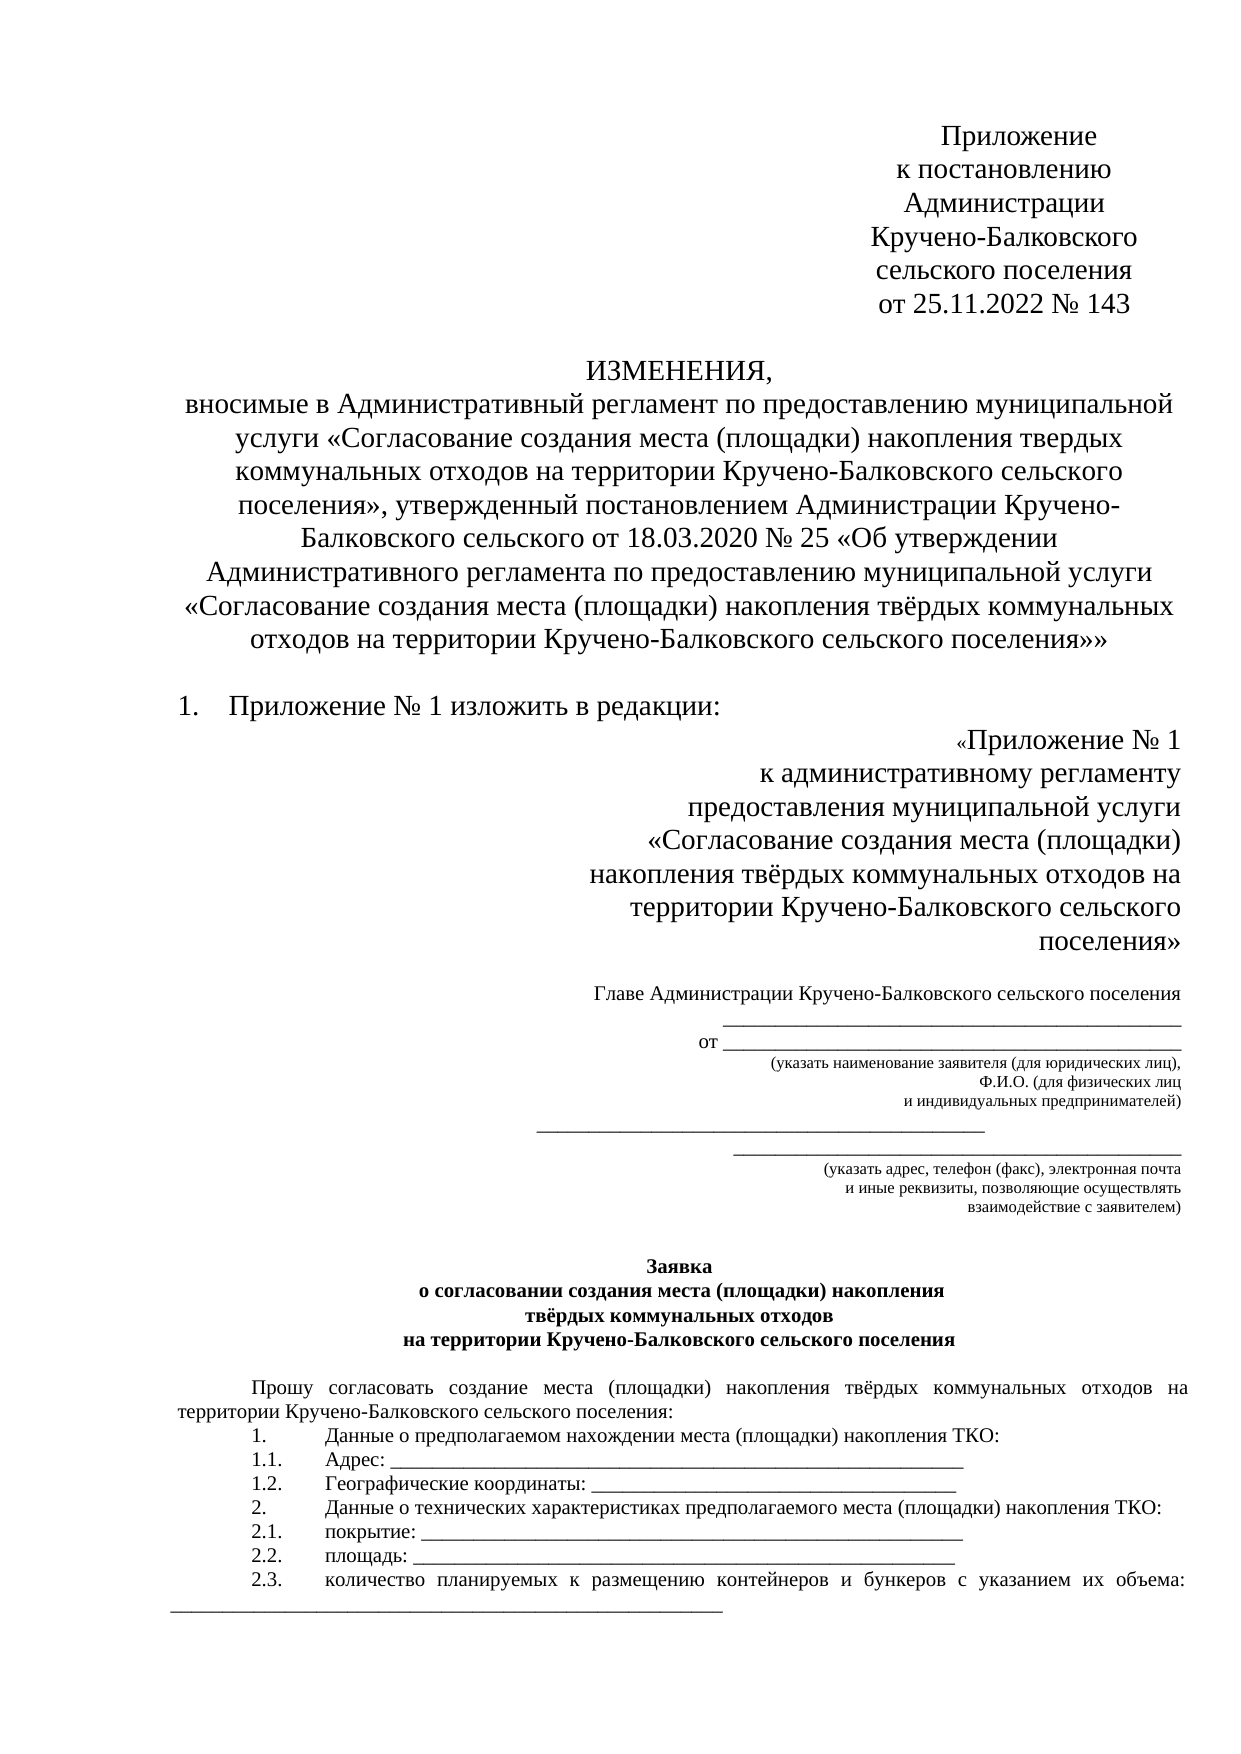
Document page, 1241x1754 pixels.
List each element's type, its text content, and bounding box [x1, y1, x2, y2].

text от 25.11.2022 № 143 [827, 286, 1181, 319]
text вносимые в Административный регламент по предоставлению муниципальной услуги «Согласование создания места (площадки) накопления твердых коммунальных отходов на территории Кручено-Балковского сельского поселения», утвержденный постановлением Администрации Кручено-Балковского сельского от 18.03.2020 № 25 «Об утверждении Административного регламента по предоставлению муниципальной услуги «Согласование создания места (площадки) накопления твёрдых коммунальных отходов на территории Кручено-Балковского сельского поселения»» [177, 386, 1181, 655]
text (указать адрес, телефон (факс), электронная почта [177, 1158, 1181, 1178]
text 2.1. покрытие: ____________________________________________________ [170, 1519, 1187, 1543]
text 1.1. Адрес: _______________________________________________________ [173, 1447, 1186, 1471]
text Приложение [856, 118, 1181, 152]
text к постановлению [827, 152, 1181, 185]
text 2. Данные о технических характеристиках предполагаемого места (площадки) накопления ТКО: [170, 1495, 1187, 1519]
text и иные реквизиты, позволяющие осуществлять [177, 1178, 1181, 1197]
text ____________________________________________ [177, 1005, 1181, 1029]
text Заявка [177, 1254, 1181, 1278]
text ИЗМЕНЕНИЯ, [177, 353, 1181, 386]
text от ____________________________________________ [177, 1029, 1181, 1053]
text и индивидуальных предпринимателей) [177, 1091, 1181, 1110]
text 1. Данные о предполагаемом нахождении места (площадки) накопления ТКО: [173, 1423, 1189, 1447]
text Прошу согласовать создание места (площадки) накопления твёрдых коммунальных отходов на территории Кручено-Балковского сельского поселения: [177, 1375, 1189, 1423]
text взаимодействие с заявителем) [177, 1197, 1181, 1216]
text ___________________________________________ [177, 1134, 1181, 1158]
text о согласовании создания места (площадки) накопления [177, 1278, 1181, 1302]
text Ф.И.О. (для физических лиц [177, 1072, 1181, 1091]
text твёрдых коммунальных отходов [177, 1302, 1181, 1327]
text на территории Кручено-Балковского сельского поселения [177, 1327, 1181, 1351]
text к административному регламенту [533, 755, 1181, 789]
text 2.2. площадь: ____________________________________________________ [170, 1543, 1187, 1567]
text предоставления муниципальной услуги «Согласование создания места (площадки) накопления твёрдых коммунальных отходов на территории Кручено-Балковского сельского поселения» [532, 789, 1181, 957]
text 1.2. Географические координаты: ___________________________________ [173, 1471, 1186, 1495]
text Кручено-Балковского сельского поселения [827, 219, 1181, 286]
text 2.3. количество планируемых к размещению контейнеров и бункеров с указанием их объема: _____________________________________________________ [170, 1567, 1187, 1615]
text Администрации [827, 185, 1181, 219]
text 1. Приложение № 1 изложить в редакции: [177, 688, 1181, 722]
text Главе Администрации Кручено-Балковского сельского поселения [177, 981, 1181, 1005]
text (указать наименование заявителя (для юридических лиц), [177, 1053, 1181, 1072]
text ___________________________________________ [177, 1110, 1181, 1134]
text «Приложение № 1 [177, 722, 1181, 755]
